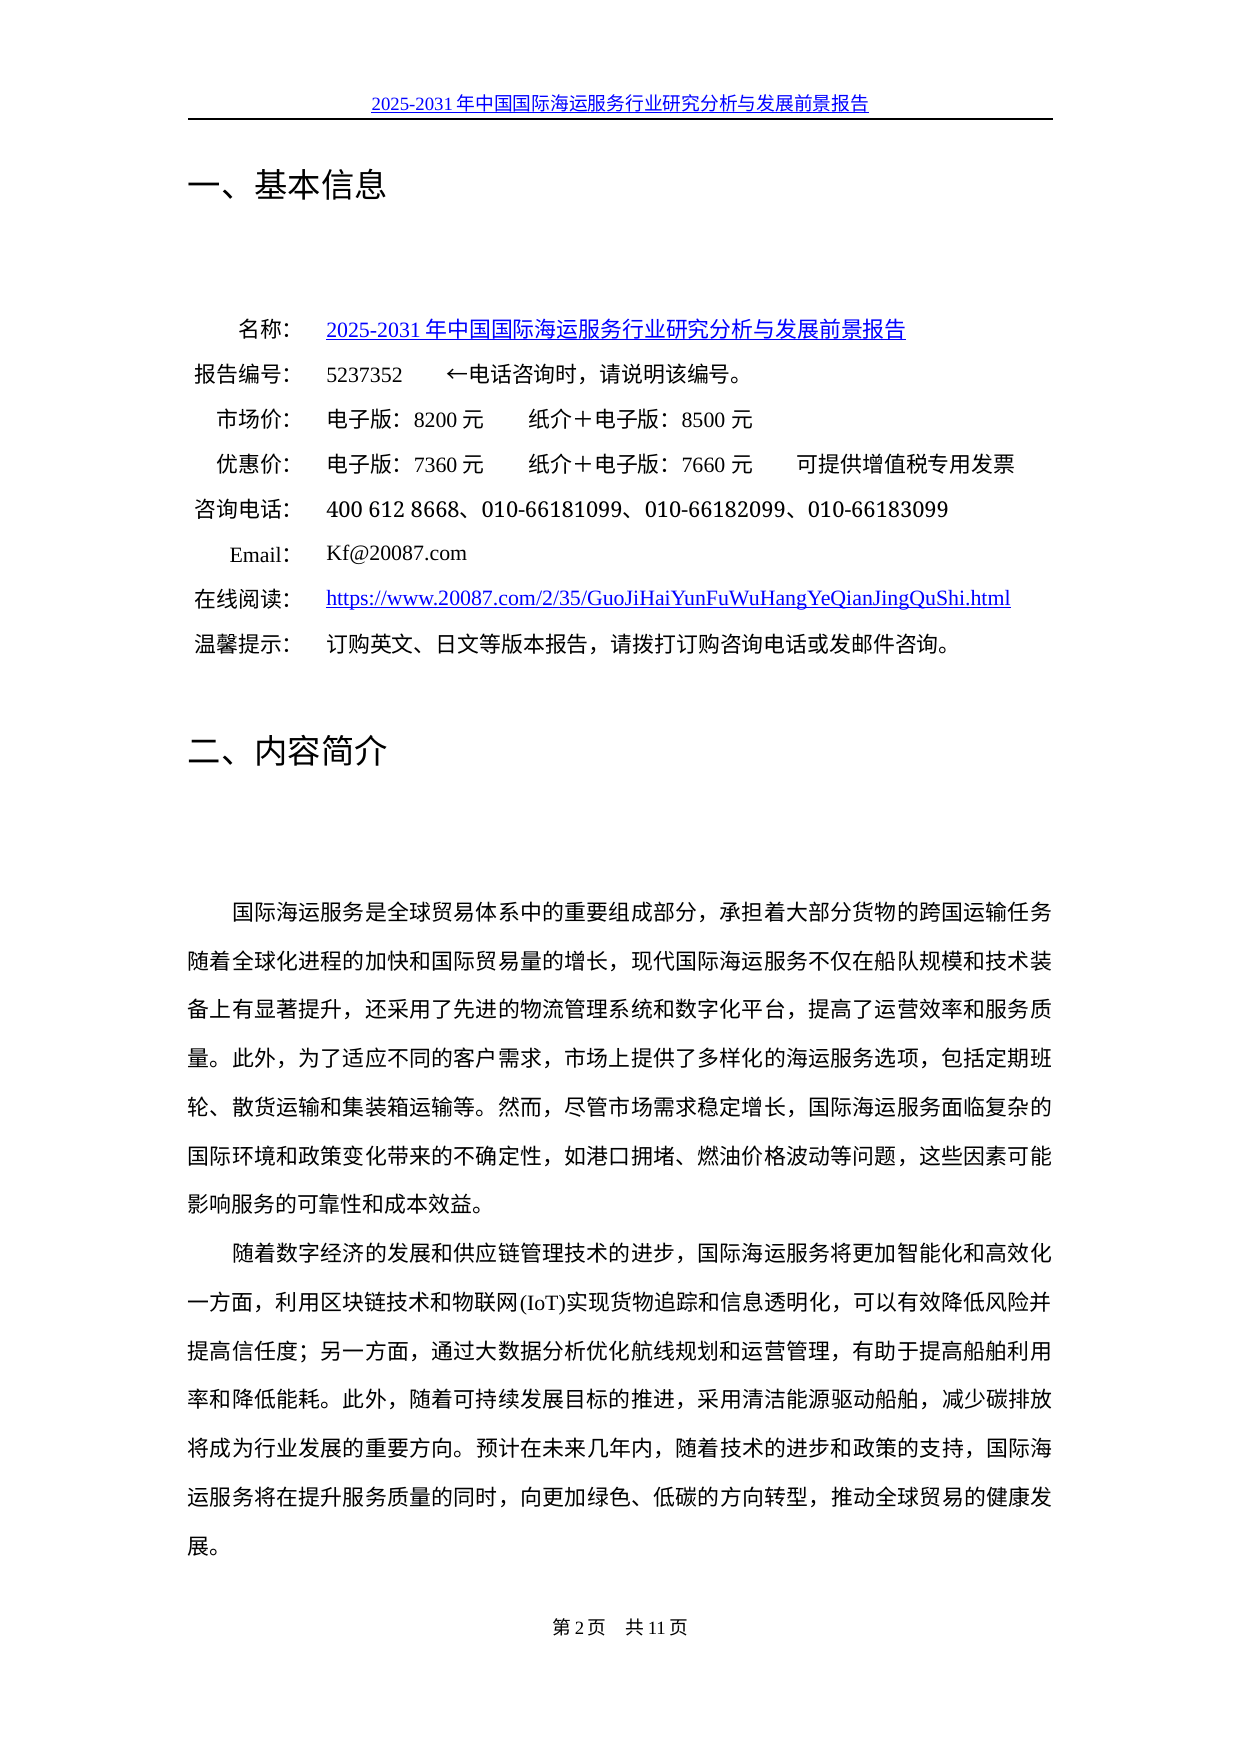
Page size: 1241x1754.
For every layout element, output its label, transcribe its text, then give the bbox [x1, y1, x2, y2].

table_cell 电子版：8200 元 纸介＋电子版：8500 元 [315, 402, 1073, 447]
table_cell 优惠价： [167, 447, 315, 492]
table_cell Kf@20087.com [315, 537, 1073, 582]
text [187, 894, 1053, 1561]
table_header 2025-2031年中国国际海运服务行业研究分析与发展前景报告 [315, 312, 1073, 357]
table_cell 400 612 8668、010-66181099、010-66182099、010-66183099 [315, 492, 1073, 537]
table_cell 订购英文、日文等版本报告，请拨打订购咨询电话或发邮件咨询。 [315, 627, 1073, 672]
table_cell 在线阅读： [167, 582, 315, 627]
table_header 名称： [167, 312, 315, 357]
table_cell [315, 582, 1073, 627]
table_cell 温馨提示： [167, 627, 315, 672]
table_cell Email： [167, 537, 315, 582]
table_cell 咨询电话： [167, 492, 315, 537]
title 一、基本信息 [187, 150, 1053, 215]
table_cell 5237352 ←电话咨询时，请说明该编号。 [315, 357, 1073, 402]
table_cell 报告编号： [167, 357, 315, 402]
table_cell 市场价： [167, 402, 315, 447]
title 二、内容简介 [187, 717, 1053, 782]
table_cell 电子版：7360 元 纸介＋电子版：7660 元 可提供增值税专用发票 [315, 447, 1073, 492]
